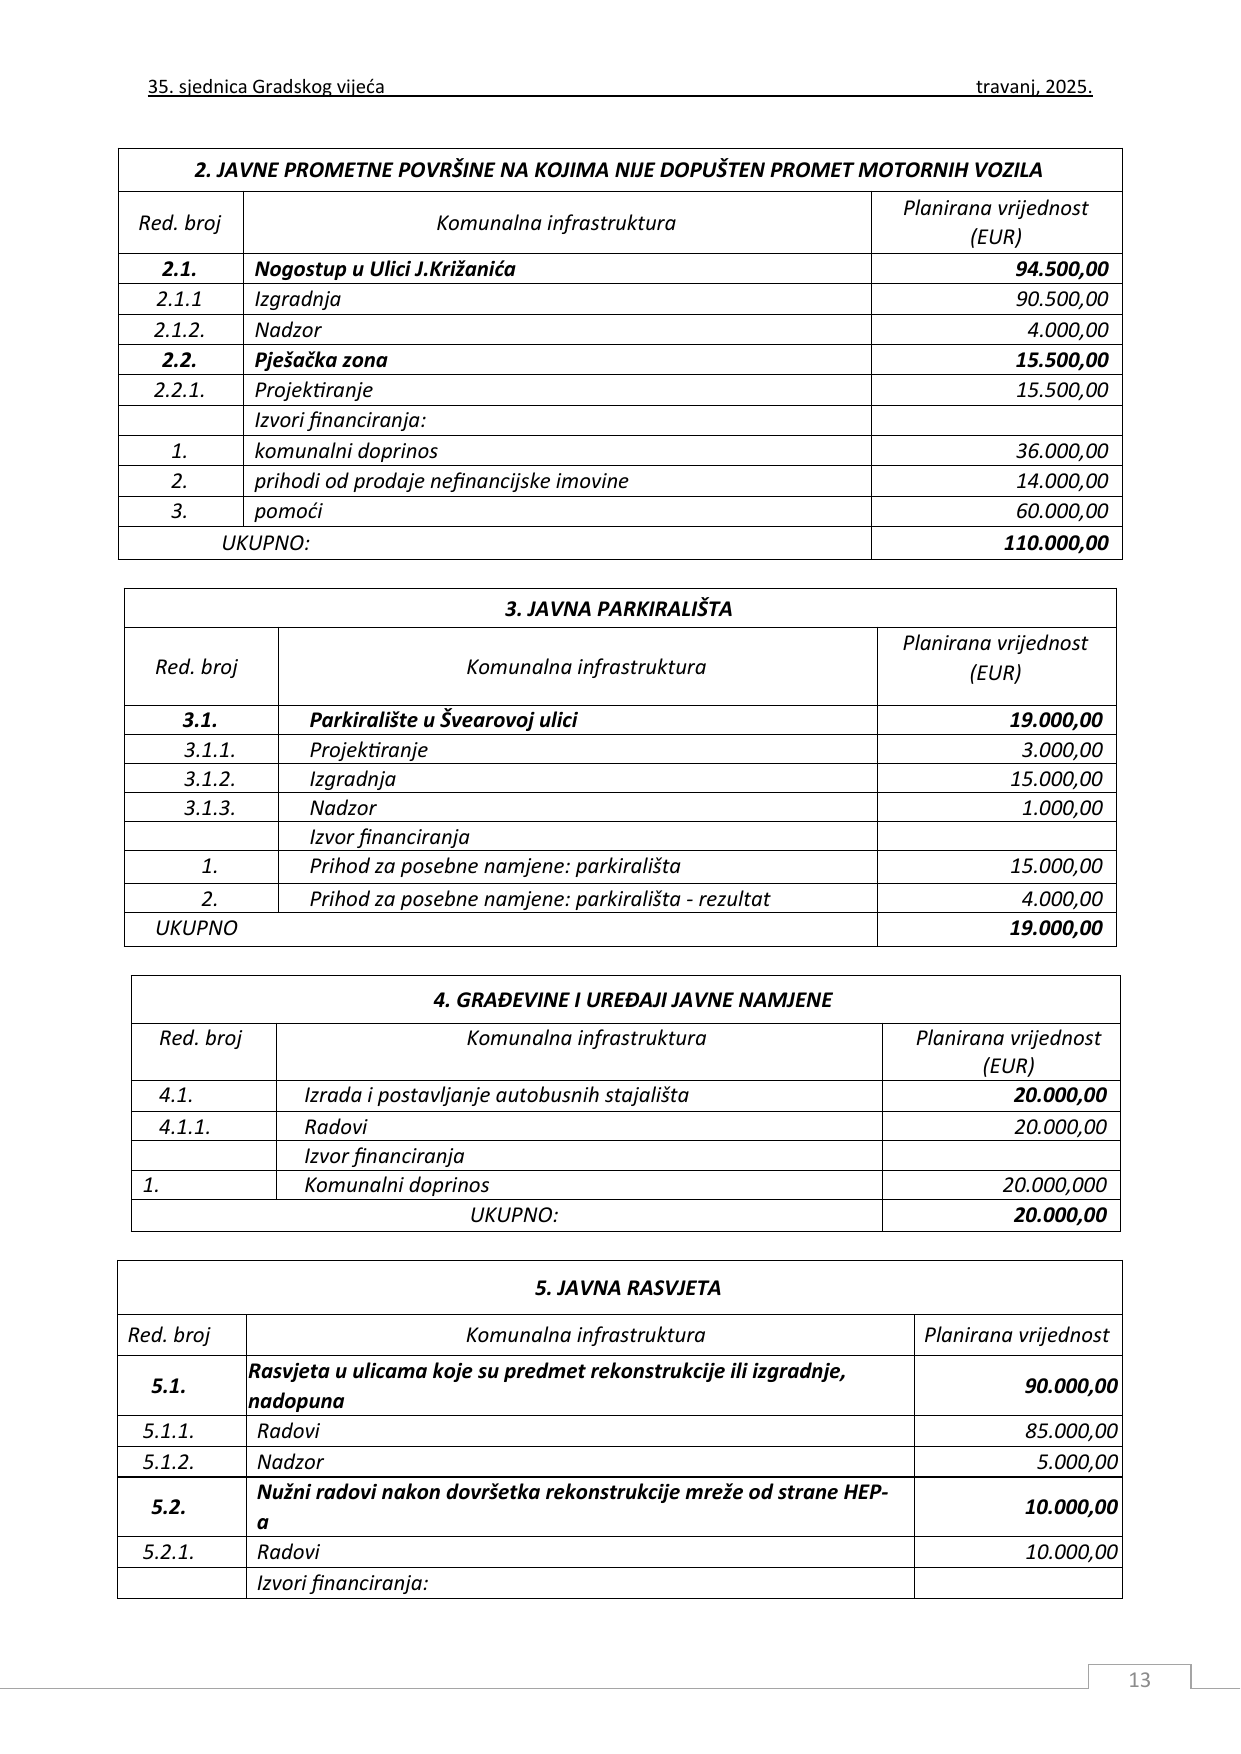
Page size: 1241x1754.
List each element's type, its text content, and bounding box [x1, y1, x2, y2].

table_cell 36.000,00 [872, 436, 1122, 465]
table_cell Planirana vrijednost (EUR) [878, 628, 1116, 704]
table_cell Komunalna infrastruktura [247, 1315, 914, 1355]
table_cell 1. [125, 851, 278, 883]
table_cell 15.500,00 [872, 375, 1122, 404]
table_cell Komunalni doprinos [277, 1171, 882, 1199]
table_cell 10.000,00 [915, 1478, 1122, 1536]
table_cell Izvori financiranja: [247, 1568, 914, 1598]
table_cell 20.000,000 [883, 1171, 1120, 1199]
table_cell Izgradnja [244, 284, 871, 314]
table_cell Planirana vrijednost (EUR) [883, 1024, 1120, 1079]
table_cell Projektiranje [279, 735, 877, 763]
table_cell 90.000,00 [915, 1356, 1122, 1415]
table_cell 19.000,00 [878, 913, 1116, 946]
table_cell 5.1.2. [118, 1447, 246, 1476]
table_cell [132, 1141, 276, 1169]
table_cell 20.000,00 [883, 1112, 1120, 1140]
table_cell UKUPNO: [119, 527, 871, 559]
table_cell 5.1.1. [118, 1416, 246, 1446]
table_cell UKUPNO: [132, 1200, 882, 1231]
table_cell Rasvjeta u ulicama koje su predmet rekonstrukcije ili izgradnje, nadopuna [247, 1356, 914, 1415]
table_cell 15.000,00 [878, 851, 1116, 883]
table_cell prihodi od prodaje nefinancijske imovine [244, 466, 871, 496]
table_cell 3.1. [125, 706, 278, 734]
table_cell Izvori financiranja: [244, 406, 871, 435]
table_cell 20.000,00 [883, 1081, 1120, 1111]
table_cell 4.1. [132, 1081, 276, 1111]
table_cell 2. [119, 466, 243, 496]
table_header 2. JAVNE PROMETNE POVRŠINE NA KOJIMA NIJE DOPUŠTEN PROMET MOTORNIH VOZILA [119, 149, 1122, 191]
table_cell 1.000,00 [878, 793, 1116, 821]
table_cell Radovi [247, 1537, 914, 1567]
table_cell 20.000,00 [883, 1200, 1120, 1231]
table_cell UKUPNO [125, 913, 877, 946]
table_cell [118, 1568, 246, 1598]
table_cell Nadzor [244, 315, 871, 344]
table_header 5. JAVNA RASVJETA [118, 1261, 1122, 1314]
table_cell Red. broj [118, 1315, 246, 1355]
table_cell Komunalna infrastruktura [244, 192, 871, 253]
table_cell 3.000,00 [878, 735, 1116, 763]
table_cell [119, 406, 243, 435]
table_cell Nadzor [279, 793, 877, 821]
table_cell 5.1. [118, 1356, 246, 1415]
table_cell 1. [132, 1171, 276, 1199]
table_cell 2.2.1. [119, 375, 243, 404]
table_cell 2. [125, 884, 278, 912]
table_header 4. GRAĐEVINE I UREĐAJI JAVNE NAMJENE [132, 976, 1120, 1022]
table_cell 4.000,00 [872, 315, 1122, 344]
table_cell 94.500,00 [872, 254, 1122, 283]
table_cell Prihod za posebne namjene: parkirališta [279, 851, 877, 883]
table_cell Red. broj [125, 628, 278, 704]
table_cell Nužni radovi nakon dovršetka rekonstrukcije mreže od strane HEP-a [247, 1478, 914, 1536]
table_cell [883, 1141, 1120, 1169]
table_cell 2.1.2. [119, 315, 243, 344]
table_cell Nogostup u Ulici J.Križanića [244, 254, 871, 283]
table_cell Nadzor [247, 1447, 914, 1476]
table_cell 4.000,00 [878, 884, 1116, 912]
table_cell Red. broj [132, 1024, 276, 1079]
table_cell Izvor financiranja [279, 822, 877, 850]
table_cell Parkiralište u Švearovoj ulici [279, 706, 877, 734]
table_cell 2.2. [119, 345, 243, 374]
table_cell 90.500,00 [872, 284, 1122, 314]
table_cell 2.1.1 [119, 284, 243, 314]
table_cell 15.500,00 [872, 345, 1122, 374]
table_cell [878, 822, 1116, 850]
table_cell 3.1.1. [125, 735, 278, 763]
table_cell 5.2. [118, 1478, 246, 1536]
table_cell 1. [119, 436, 243, 465]
table_cell Planirana vrijednost [915, 1315, 1122, 1355]
table_header 3. JAVNA PARKIRALIŠTA [125, 589, 1116, 627]
table_cell 110.000,00 [872, 527, 1122, 559]
table_cell komunalni doprinos [244, 436, 871, 465]
table_cell 3.1.2. [125, 764, 278, 792]
table_cell pomoći [244, 497, 871, 526]
table_cell Projektiranje [244, 375, 871, 404]
table_cell Radovi [277, 1112, 882, 1140]
table_cell Izrada i postavljanje autobusnih stajališta [277, 1081, 882, 1111]
table_cell 5.2.1. [118, 1537, 246, 1567]
table_cell Komunalna infrastruktura [279, 628, 877, 704]
table_cell Izgradnja [279, 764, 877, 792]
table_cell Prihod za posebne namjene: parkirališta - rezultat [279, 884, 877, 912]
table_cell Red. broj [119, 192, 243, 253]
table_cell Komunalna infrastruktura [277, 1024, 882, 1079]
table_cell 14.000,00 [872, 466, 1122, 496]
table_cell 2.1. [119, 254, 243, 283]
table_cell 15.000,00 [878, 764, 1116, 792]
table_cell 19.000,00 [878, 706, 1116, 734]
table_cell 4.1.1. [132, 1112, 276, 1140]
table_cell Planirana vrijednost (EUR) [872, 192, 1122, 253]
table_cell Radovi [247, 1416, 914, 1446]
table_cell [125, 822, 278, 850]
table_cell 3. [119, 497, 243, 526]
table_cell Pješačka zona [244, 345, 871, 374]
table_cell 3.1.3. [125, 793, 278, 821]
table_cell Izvor financiranja [277, 1141, 882, 1169]
table_cell 60.000,00 [872, 497, 1122, 526]
table_cell [872, 406, 1122, 435]
